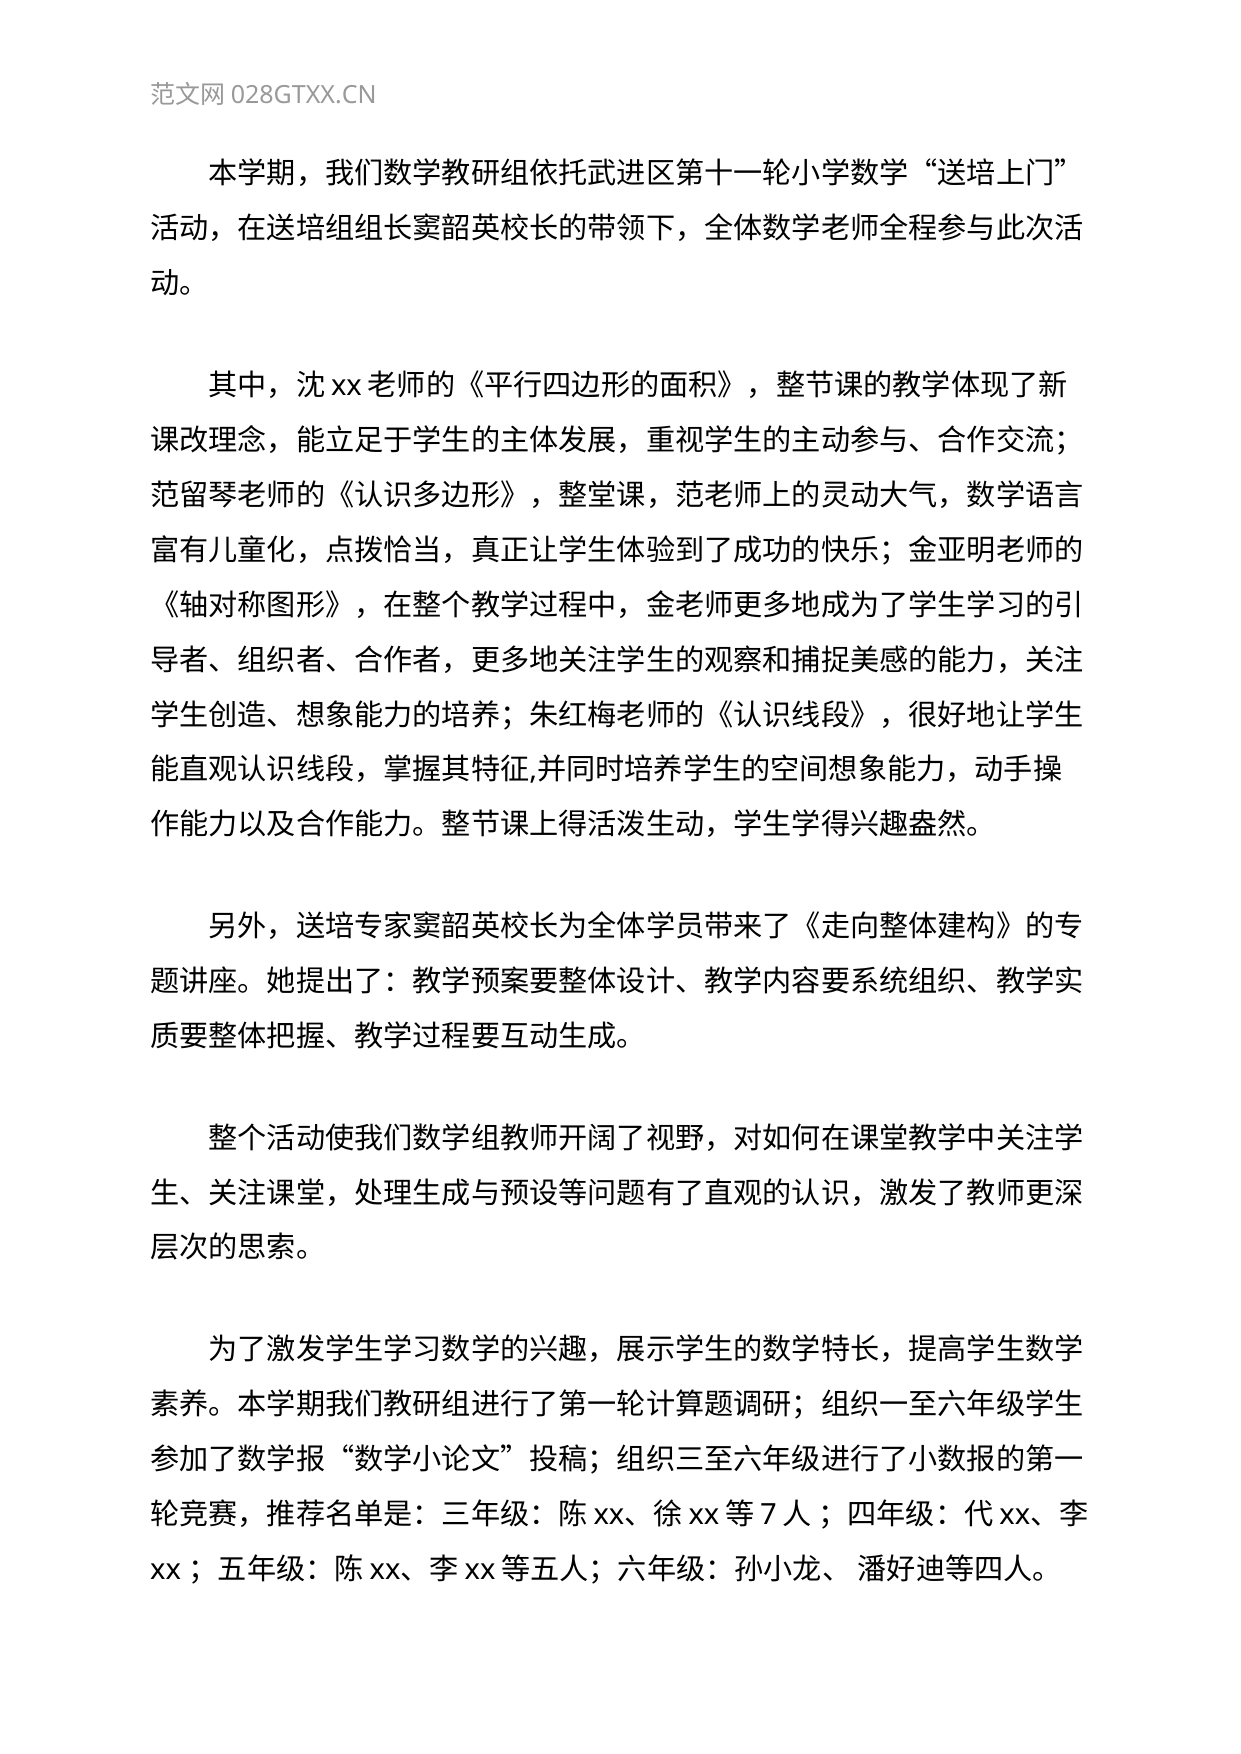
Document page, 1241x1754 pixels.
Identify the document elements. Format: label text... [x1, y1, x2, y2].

text 为了激发学生学习数学的兴趣，展示学生的数学特长，提高学生数学素养。本学期我们教研组进行了第一轮计算题调研；组织一至六年级学生参加了数学报“数学小论文”投稿；组织三至六年级进行了小数报的第一轮竞赛，推荐名单是：三年级：陈xx、徐xx等7人 ；四年级：代xx、李xx ；五年级：陈xx、李xx等五人；六年级：孙小龙、 潘好迪等四人。 [150, 1326, 1090, 1588]
text 其中，沈xx老师的《平行四边形的面积》，整节课的教学体现了新课改理念，能立足于学生的主体发展，重视学生的主动参与、合作交流；范留琴老师的《认识多边形》，整堂课，范老师上的灵动大气，数学语言富有儿童化，点拨恰当，真正让学生体验到了成功的快乐；金亚明老师的《轴对称图形》，在整个教学过程中，金老师更多地成为了学生学习的引导者、组织者、合作者，更多地关注学生的观察和捕捉美感的能力，关注学生创造、想象能力的培养；朱红梅老师的《认识线段》，很好地让学生能直观认识线段，掌握其特征,并同时培养学生的空间想象能力，动手操作能力以及合作能力。整节课上得活泼生动，学生学得兴趣盎然。 [150, 362, 1090, 843]
text 整个活动使我们数学组教师开阔了视野，对如何在课堂教学中关注学生、关注课堂，处理生成与预设等问题有了直观的认识，激发了教师更深层次的思索。 [150, 1114, 1090, 1266]
text 本学期，我们数学教研组依托武进区第十一轮小学数学“送培上门”活动，在送培组组长窦韶英校长的带领下，全体数学老师全程参与此次活动。 [150, 150, 1090, 302]
text 另外，送培专家窦韶英校长为全体学员带来了《走向整体建构》的专题讲座。她提出了：教学预案要整体设计、教学内容要系统组织、教学实质要整体把握、教学过程要互动生成。 [150, 903, 1090, 1055]
